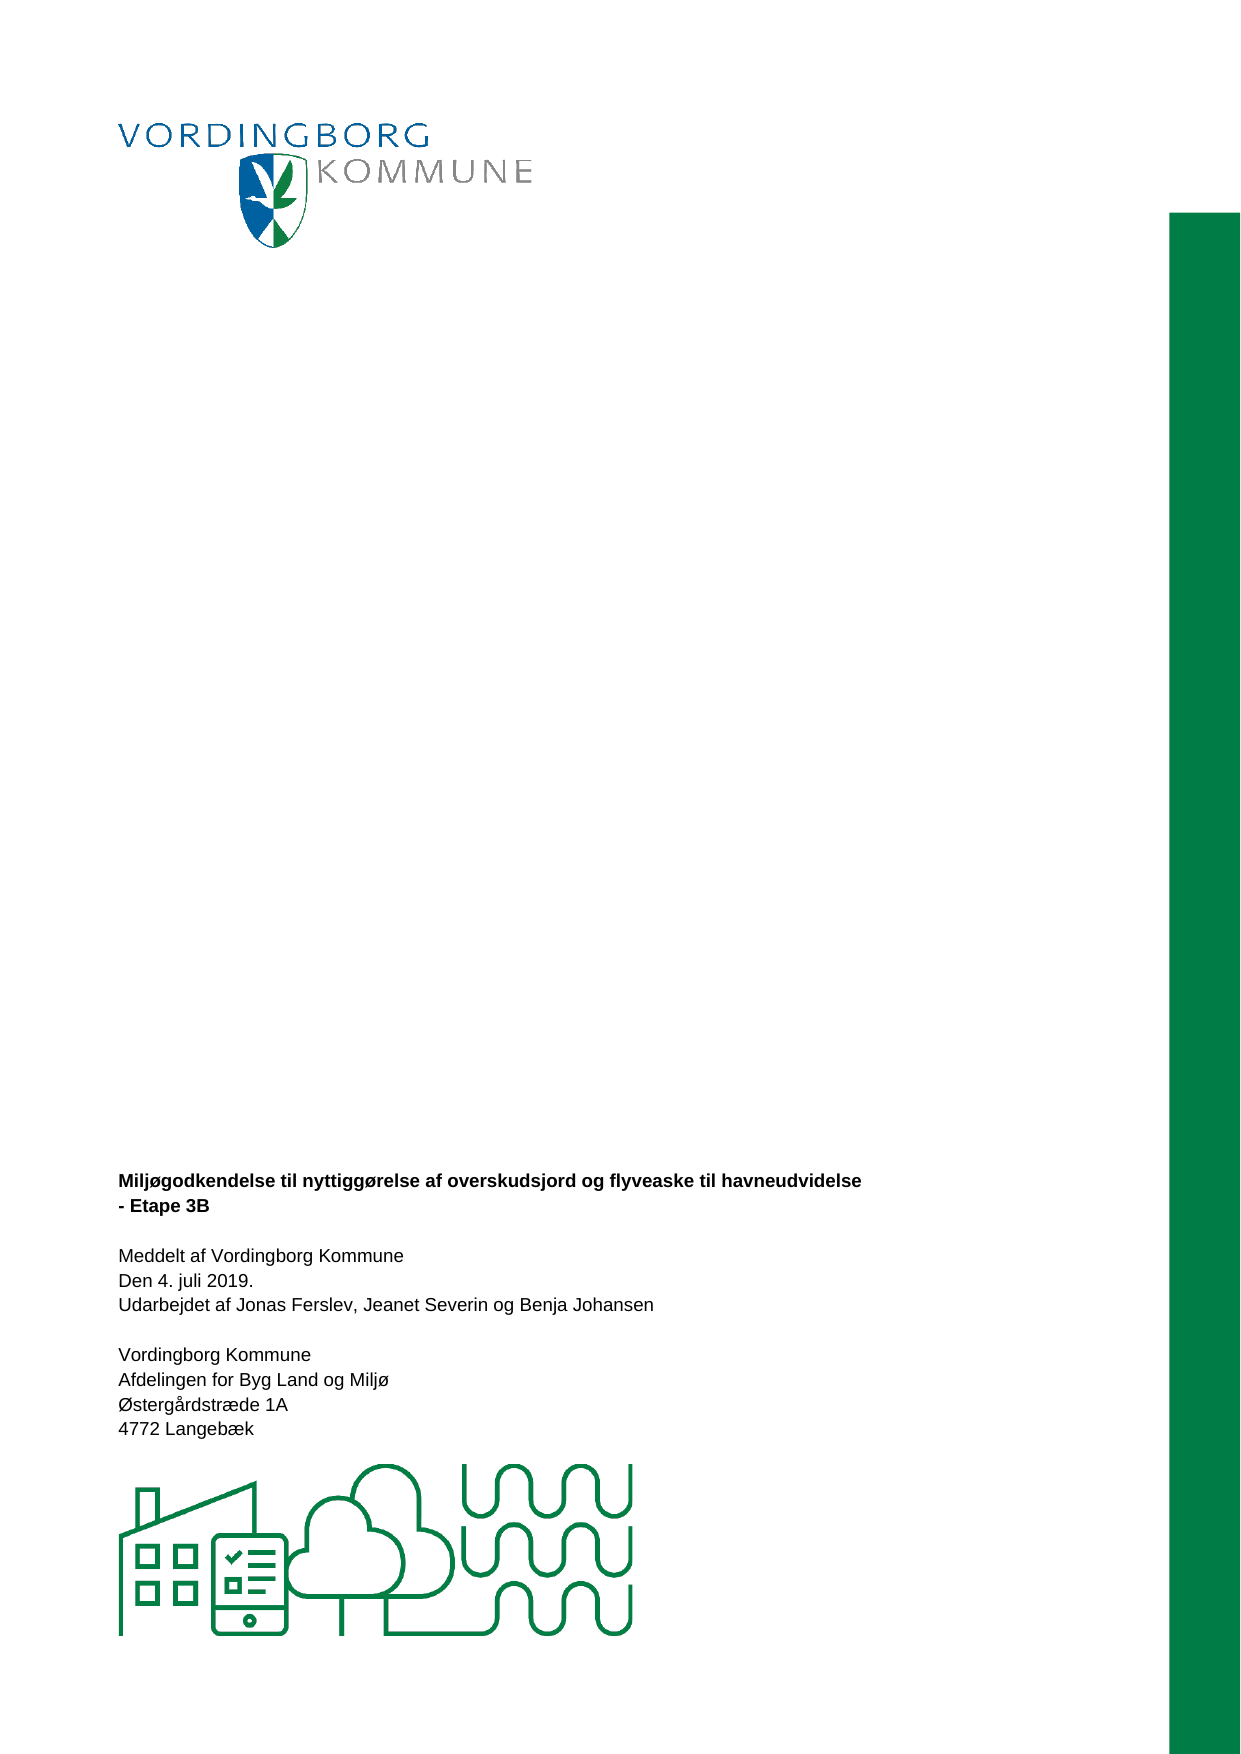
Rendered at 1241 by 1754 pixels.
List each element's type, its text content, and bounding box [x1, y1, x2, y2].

picture [118, 123, 532, 248]
text Vordingborg Kommune [118, 1344, 1122, 1365]
picture [118, 1464, 633, 1636]
text Østergårdstræde 1A [118, 1393, 1122, 1415]
text Afdelingen for Byg Land og Miljø [118, 1368, 1122, 1390]
text Miljøgodkendelse til nyttiggørelse af overskudsjord og flyveaske til havneudvidelse [118, 1170, 1122, 1192]
text 4772 Langebæk [118, 1418, 1122, 1440]
text Meddelt af Vordingborg Kommune [118, 1244, 1122, 1266]
text - Etape 3B [118, 1195, 1122, 1217]
text Den 4. juli 2019. [118, 1269, 1122, 1291]
text Udarbejdet af Jonas Ferslev, Jeanet Severin og Benja Johansen [118, 1294, 1122, 1316]
